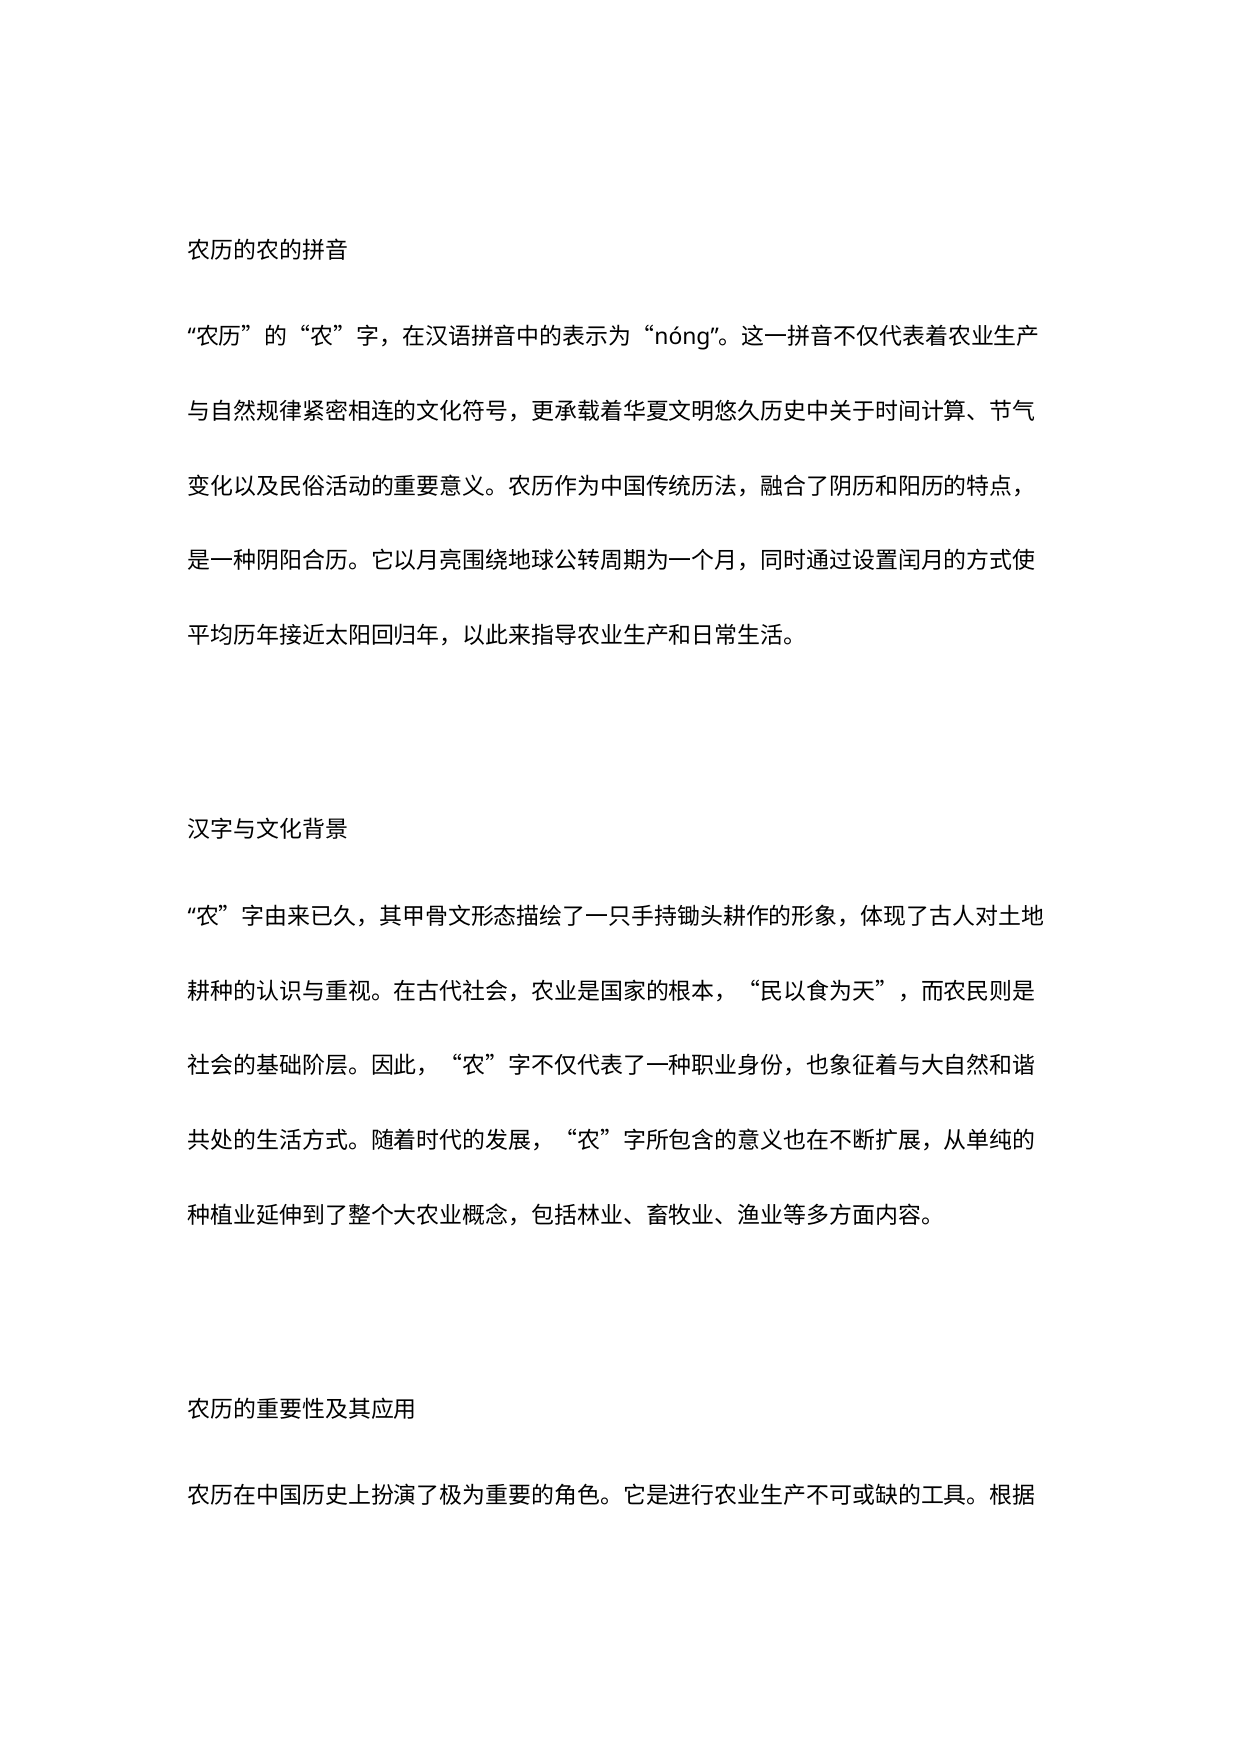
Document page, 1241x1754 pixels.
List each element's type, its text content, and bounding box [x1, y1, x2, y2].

text “农历”的“农”字，在汉语拼音中的表示为“nóng”。这一拼音不仅代表着农业生产与自然规律紧密相连的文化符号，更承载着华夏文明悠久历史中关于时间计算、节气变化以及民俗活动的重要意义。农历作为中国传统历法，融合了阴历和阳历的特点，是一种阴阳合历。它以月亮围绕地球公转周期为一个月，同时通过设置闰月的方式使平均历年接近太阳回归年，以此来指导农业生产和日常生活。 [187, 302, 1053, 666]
text “农”字由来已久，其甲骨文形态描绘了一只手持锄头耕作的形象，体现了古人对土地耕种的认识与重视。在古代社会，农业是国家的根本，“民以食为天”，而农民则是社会的基础阶层。因此，“农”字不仅代表了一种职业身份，也象征着与大自然和谐共处的生活方式。随着时代的发展，“农”字所包含的意义也在不断扩展，从单纯的种植业延伸到了整个大农业概念，包括林业、畜牧业、渔业等多方面内容。 [187, 882, 1053, 1246]
text 农历的农的拼音 [187, 216, 1053, 281]
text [187, 1462, 1053, 1527]
text 汉字与文化背景 [187, 795, 1053, 860]
text 农历的重要性及其应用 [187, 1375, 1053, 1440]
